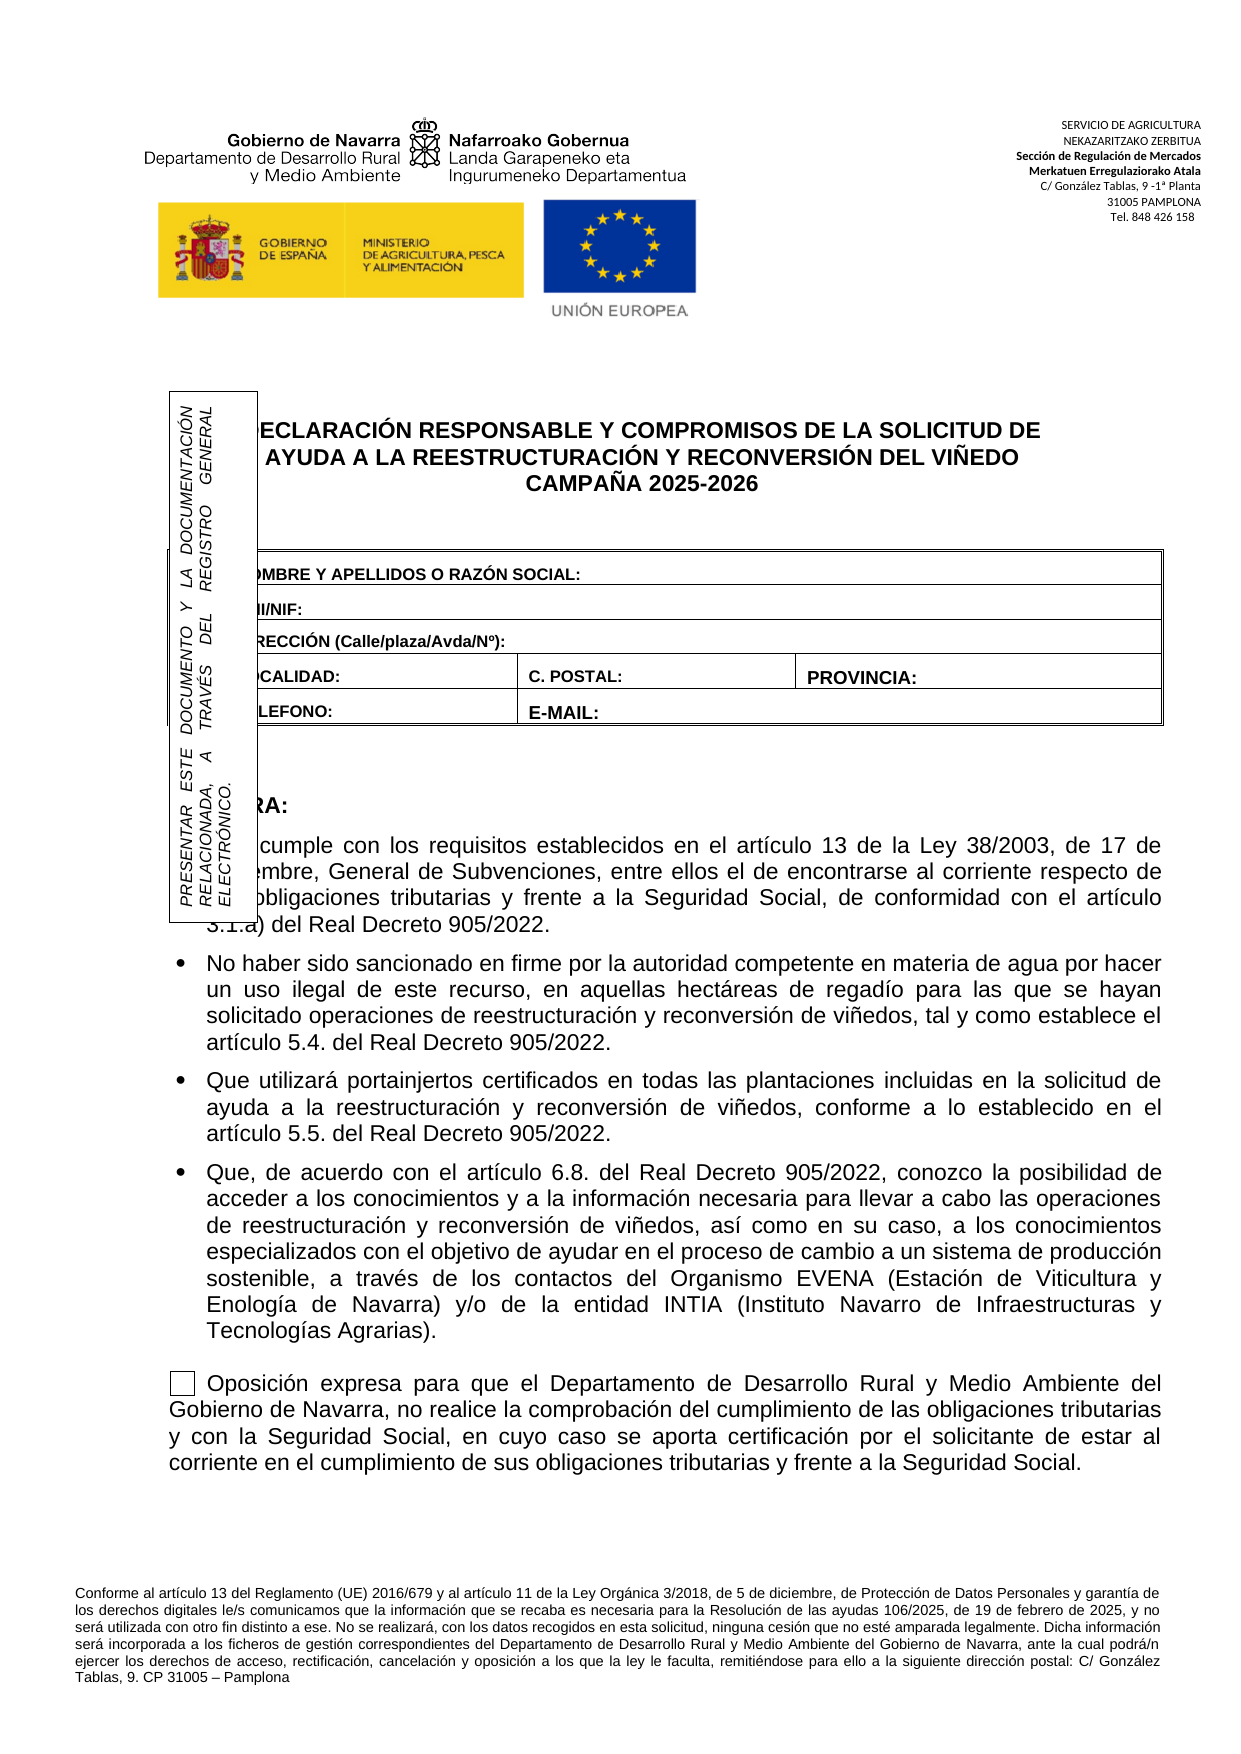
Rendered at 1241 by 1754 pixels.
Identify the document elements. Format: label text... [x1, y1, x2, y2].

text Oposición expresa para que el Departamento de Desarrollo Rural y Medio Ambiente del Gobierno de Navarra, no realice la comprobación del cumplimiento de las obligaciones tributarias y con la Seguridad Social, en cuyo caso se aporta certificación por el solicitante de estar al corriente en el cumplimiento de sus obligaciones tributarias y frente a la Seguridad Social. [169, 1370, 1162, 1475]
text DECLARA: [258, 792, 1162, 818]
table_header NOMBRE Y APELLIDOS O RAZÓN SOCIAL: [258, 552, 1161, 584]
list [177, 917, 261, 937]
list Que utilizará portainjertos certificados en todas las plantaciones incluidas en la solicitud de ayuda a la reestructuración y reconversión de viñedos, conforme a lo establecido en el artículo 5.5. del Real Decreto 905/2022. [177, 1067, 1162, 1147]
table_cell DNI/NIF: [258, 585, 1161, 619]
list Que cumple con los requisitos establecidos en el artículo 13 de la Ley 38/2003, de 17 de noviembre, General de Subvenciones, entre ellos el de encontrarse al corriente respecto de sus obligaciones tributarias y frente a la Seguridad Social, de conformidad con el artículo 3.1.a) del Real Decreto 905/2022. [258, 832, 1162, 937]
table_cell E-MAIL: [518, 689, 1161, 723]
text DECLARACIÓN RESPONSABLE Y COMPROMISOS DE LA SOLICITUD DE AYUDA A LA REESTRUCTURACIÓN Y RECONVERSIÓN DEL VIÑEDO CAMPAÑA 2025-2026 [258, 417, 1077, 496]
table_cell LOCALIDAD: [258, 654, 517, 688]
table_cell TELEFONO: [258, 689, 517, 723]
list Que, de acuerdo con el artículo 6.8. del Real Decreto 905/2022, conozco la posibilidad de acceder a los conocimientos y a la información necesaria para llevar a cabo las operaciones de reestructuración y reconversión de viñedos, así como en su caso, a los conocimientos especializados con el objetivo de ayudar en el proceso de cambio a un sistema de producción sostenible, a través de los contactos del Organismo EVENA (Estación de Viticultura y Enología de Navarra) y/o de la entidad INTIA (Instituto Navarro de Infraestructuras y Tecnologías Agrarias). [177, 1159, 1162, 1343]
list No haber sido sancionado en firme por la autoridad competente en materia de agua por hacer un uso ilegal de este recurso, en aquellas hectáreas de regadío para las que se hayan solicitado operaciones de reestructuración y reconversión de viñedos, tal y como establece el artículo 5.4. del Real Decreto 905/2022. [177, 949, 1162, 1055]
table_cell DIRECCIÓN (Calle/plaza/Avda/Nº): [258, 620, 1161, 653]
table_cell C. POSTAL: [518, 654, 795, 688]
picture [145, 117, 710, 332]
table_cell PROVINCIA: [796, 654, 1161, 688]
